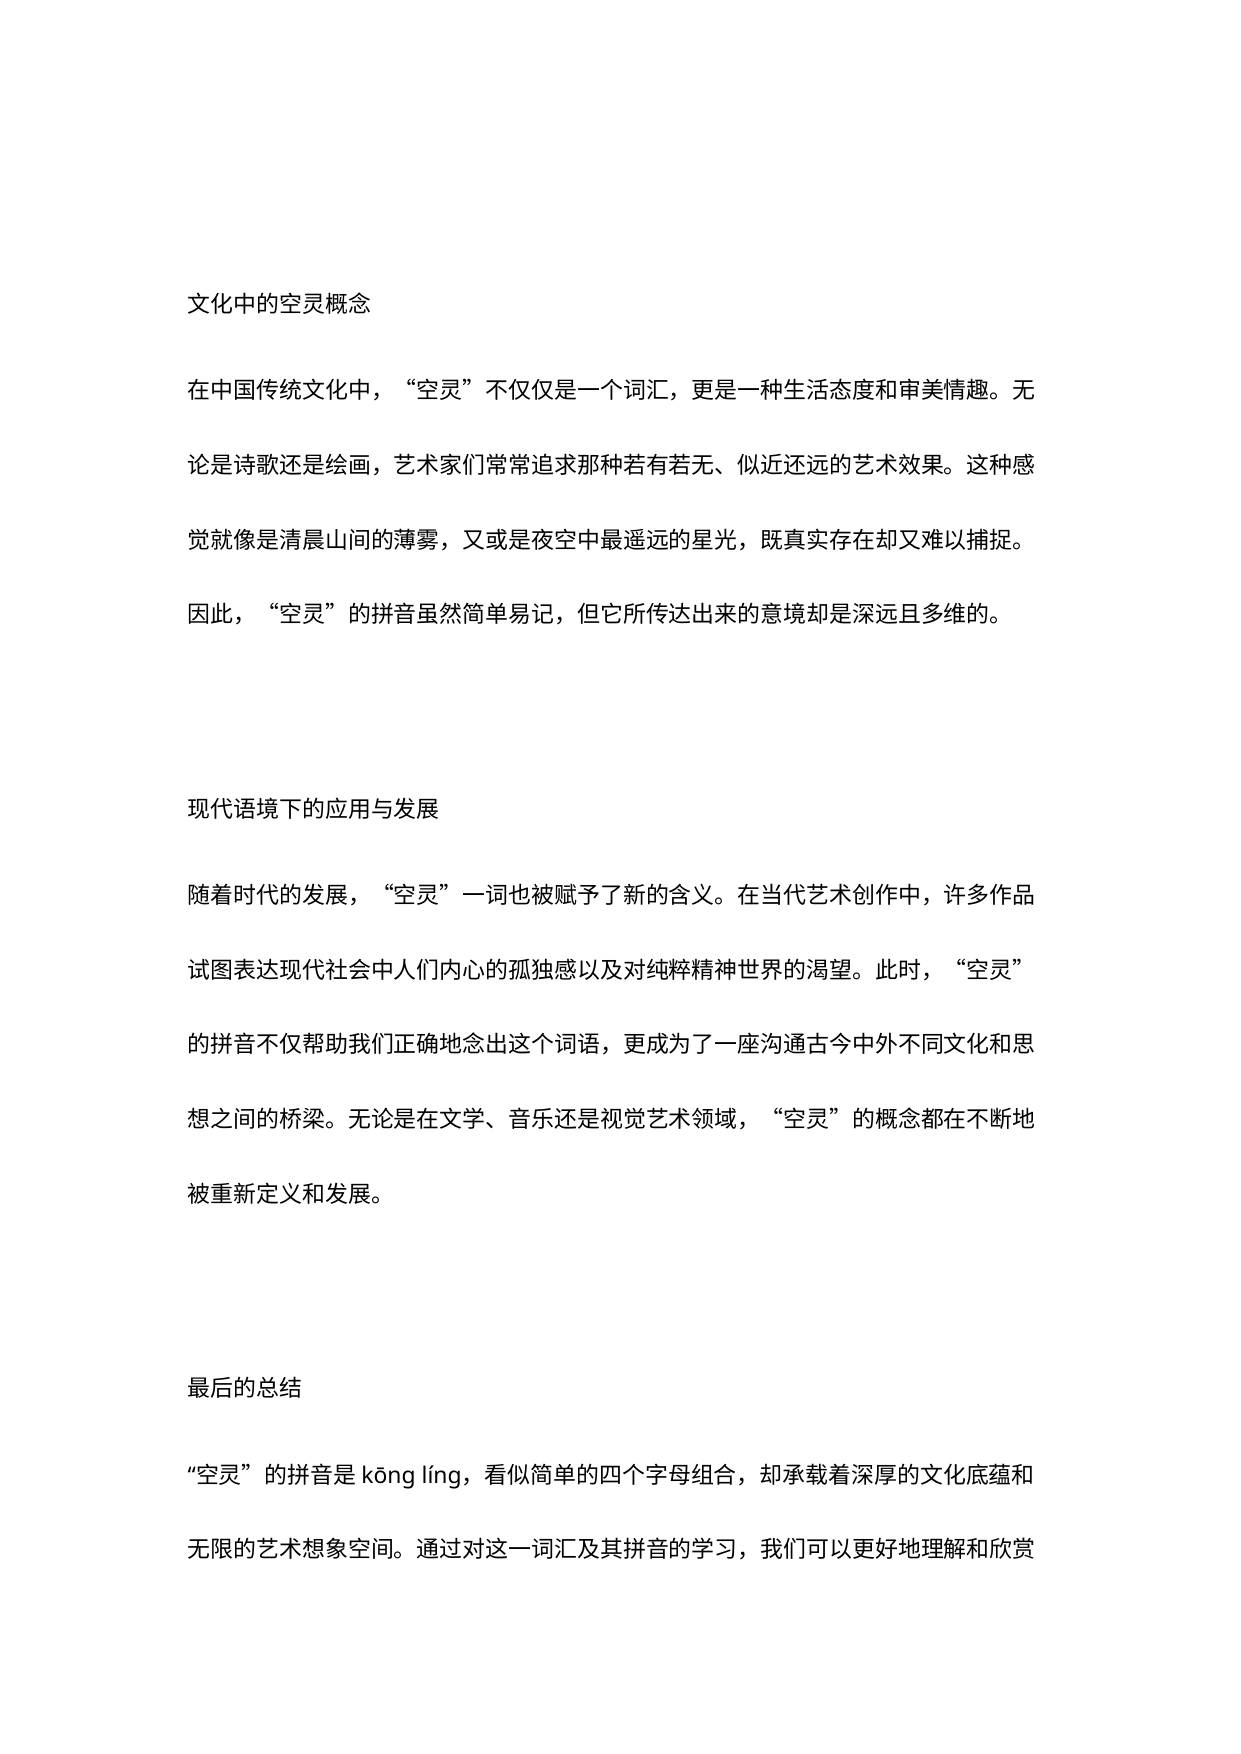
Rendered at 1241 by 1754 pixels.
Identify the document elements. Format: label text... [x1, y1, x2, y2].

text 最后的总结 [187, 1354, 1053, 1419]
text 文化中的空灵概念 [187, 270, 1053, 335]
text 随着时代的发展，“空灵”一词也被赋予了新的含义。在当代艺术创作中，许多作品试图表达现代社会中人们内心的孤独感以及对纯粹精神世界的渴望。此时，“空灵”的拼音不仅帮助我们正确地念出这个词语，更成为了一座沟通古今中外不同文化和思想之间的桥梁。无论是在文学、音乐还是视觉艺术领域，“空灵”的概念都在不断地被重新定义和发展。 [187, 861, 1053, 1225]
text 现代语境下的应用与发展 [187, 774, 1053, 839]
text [187, 1441, 1053, 1580]
text 在中国传统文化中，“空灵”不仅仅是一个词汇，更是一种生活态度和审美情趣。无论是诗歌还是绘画，艺术家们常常追求那种若有若无、似近还远的艺术效果。这种感觉就像是清晨山间的薄雾，又或是夜空中最遥远的星光，既真实存在却又难以捕捉。因此，“空灵”的拼音虽然简单易记，但它所传达出来的意境却是深远且多维的。 [187, 356, 1053, 645]
